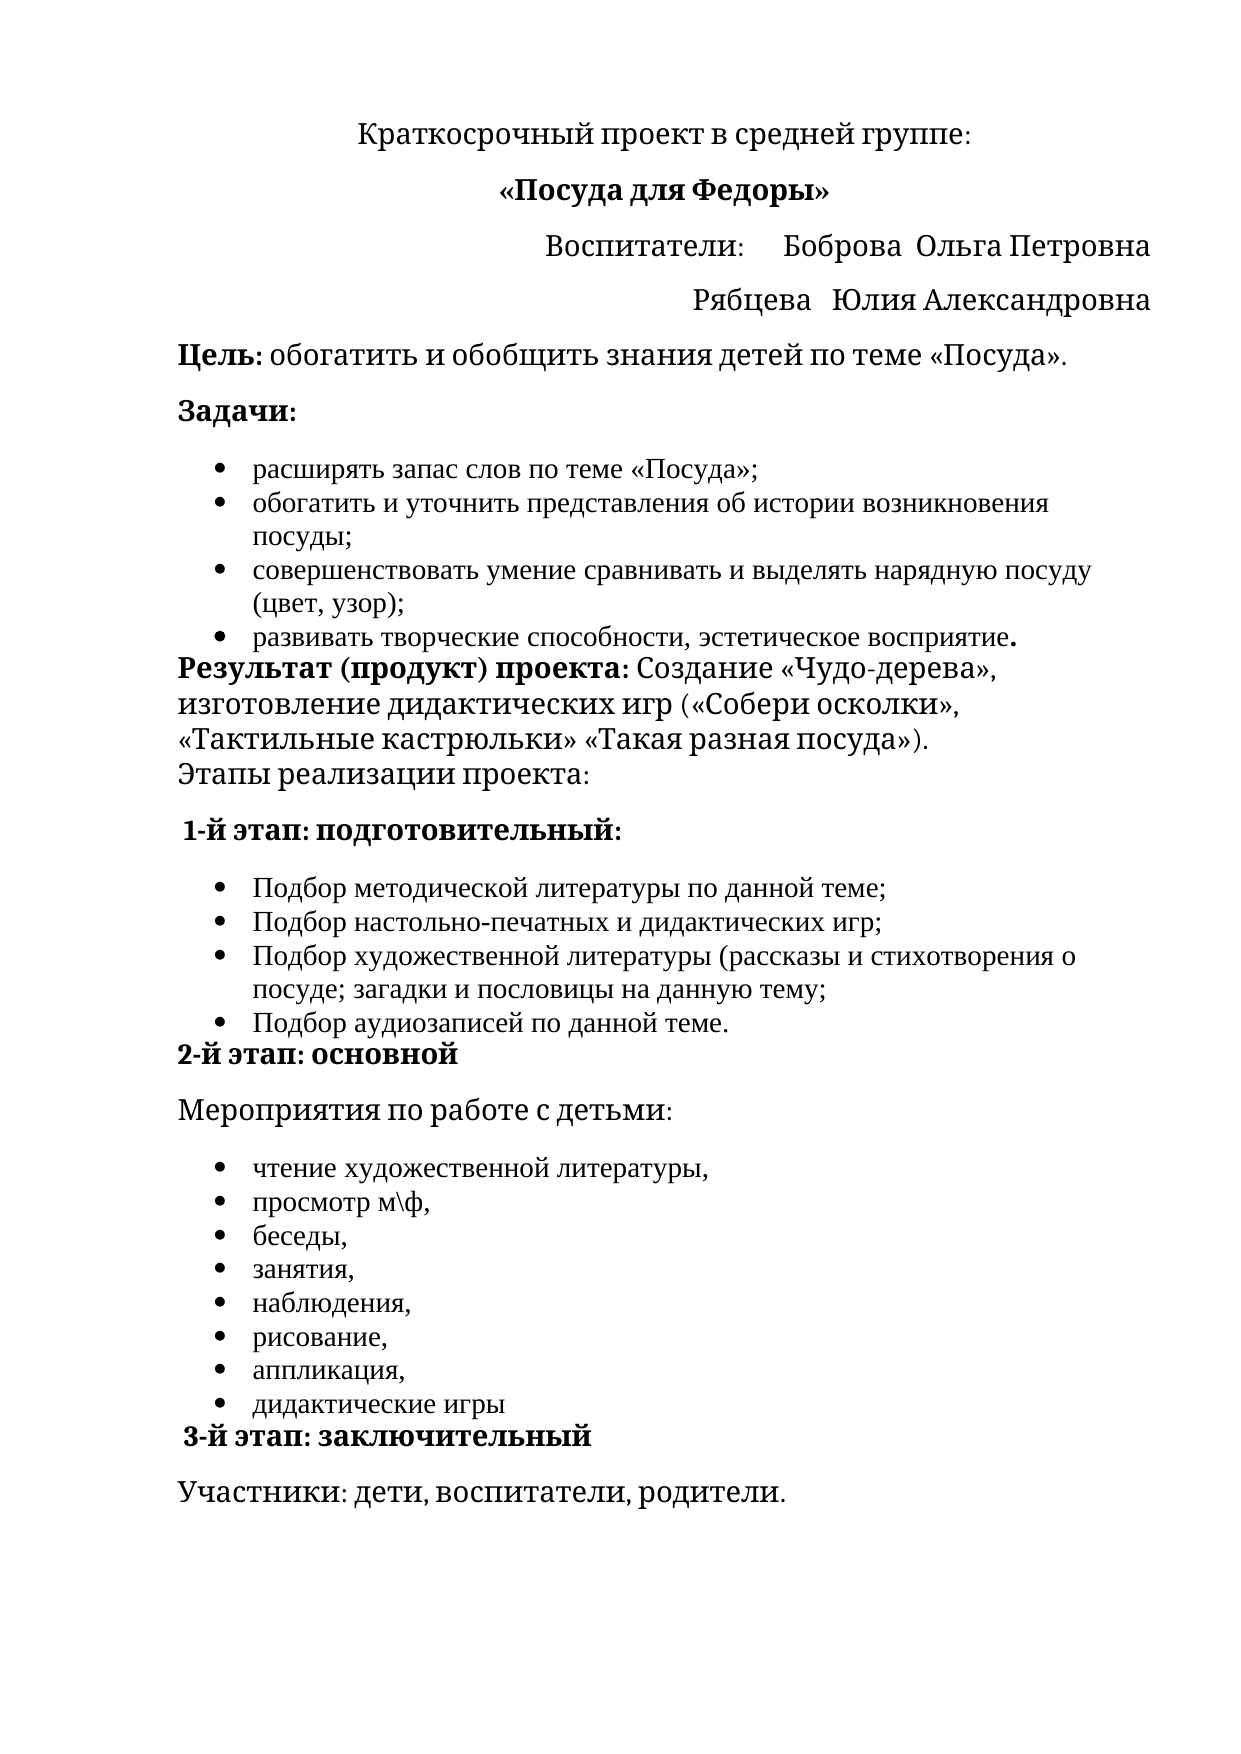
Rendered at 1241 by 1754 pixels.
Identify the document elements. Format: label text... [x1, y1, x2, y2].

list Подбор художественной литературы (рассказы и стихотворения о посуде; загадки и пословицы на данную тему; [215, 938, 1152, 1005]
text Цель: обогатить и обобщить знания детей по теме «Посуда». [177, 339, 1152, 372]
list занятия, [215, 1252, 1152, 1285]
text Мероприятия по работе с детьми: [177, 1094, 1152, 1128]
text 2-й этап: основной [177, 1038, 1152, 1072]
list Подбор методической литературы по данной теме; [215, 870, 1152, 904]
text Задачи: [177, 395, 1152, 428]
list дидактические игры [215, 1386, 1152, 1420]
text Участники: дети, воспитатели, родители. [177, 1476, 1152, 1509]
text 1-й этап: подготовительный: [177, 814, 1152, 848]
list наблюдения, [215, 1285, 1152, 1319]
list расширять запас слов по теме «Посуда»; [215, 451, 1152, 485]
text Воспитатели: Боброва Ольга Петровна [177, 230, 1152, 264]
list просмотр м\ф, [215, 1184, 1152, 1218]
text «Посуда для Федоры» [177, 174, 1152, 208]
list аппликация, [215, 1352, 1152, 1386]
list обогатить и уточнить представления об истории возникновения посуды; [215, 485, 1152, 552]
text Краткосрочный проект в средней группе: [177, 118, 1152, 152]
list рисование, [215, 1319, 1152, 1352]
list развивать творческие способности, эстетическое восприятие. [215, 619, 1152, 653]
list совершенствовать умение сравнивать и выделять нарядную посуду (цвет, узор); [215, 552, 1152, 619]
list чтение художественной литературы, [215, 1151, 1152, 1184]
text Результат (продукт) проекта: Создание «Чудо-дерева», изготовление дидактических игр («Собери осколки», «Тактильные кастрюльки» «Такая разная посуда»). Этапы реализации проекта: [177, 653, 1152, 792]
text Рябцева Юлия Александровна [177, 284, 1152, 318]
text 3-й этап: заключительный [177, 1420, 1152, 1453]
list беседы, [215, 1218, 1152, 1252]
list Подбор аудиозаписей по данной теме. [215, 1005, 1152, 1038]
list Подбор настольно-печатных и дидактических игр; [215, 904, 1152, 938]
